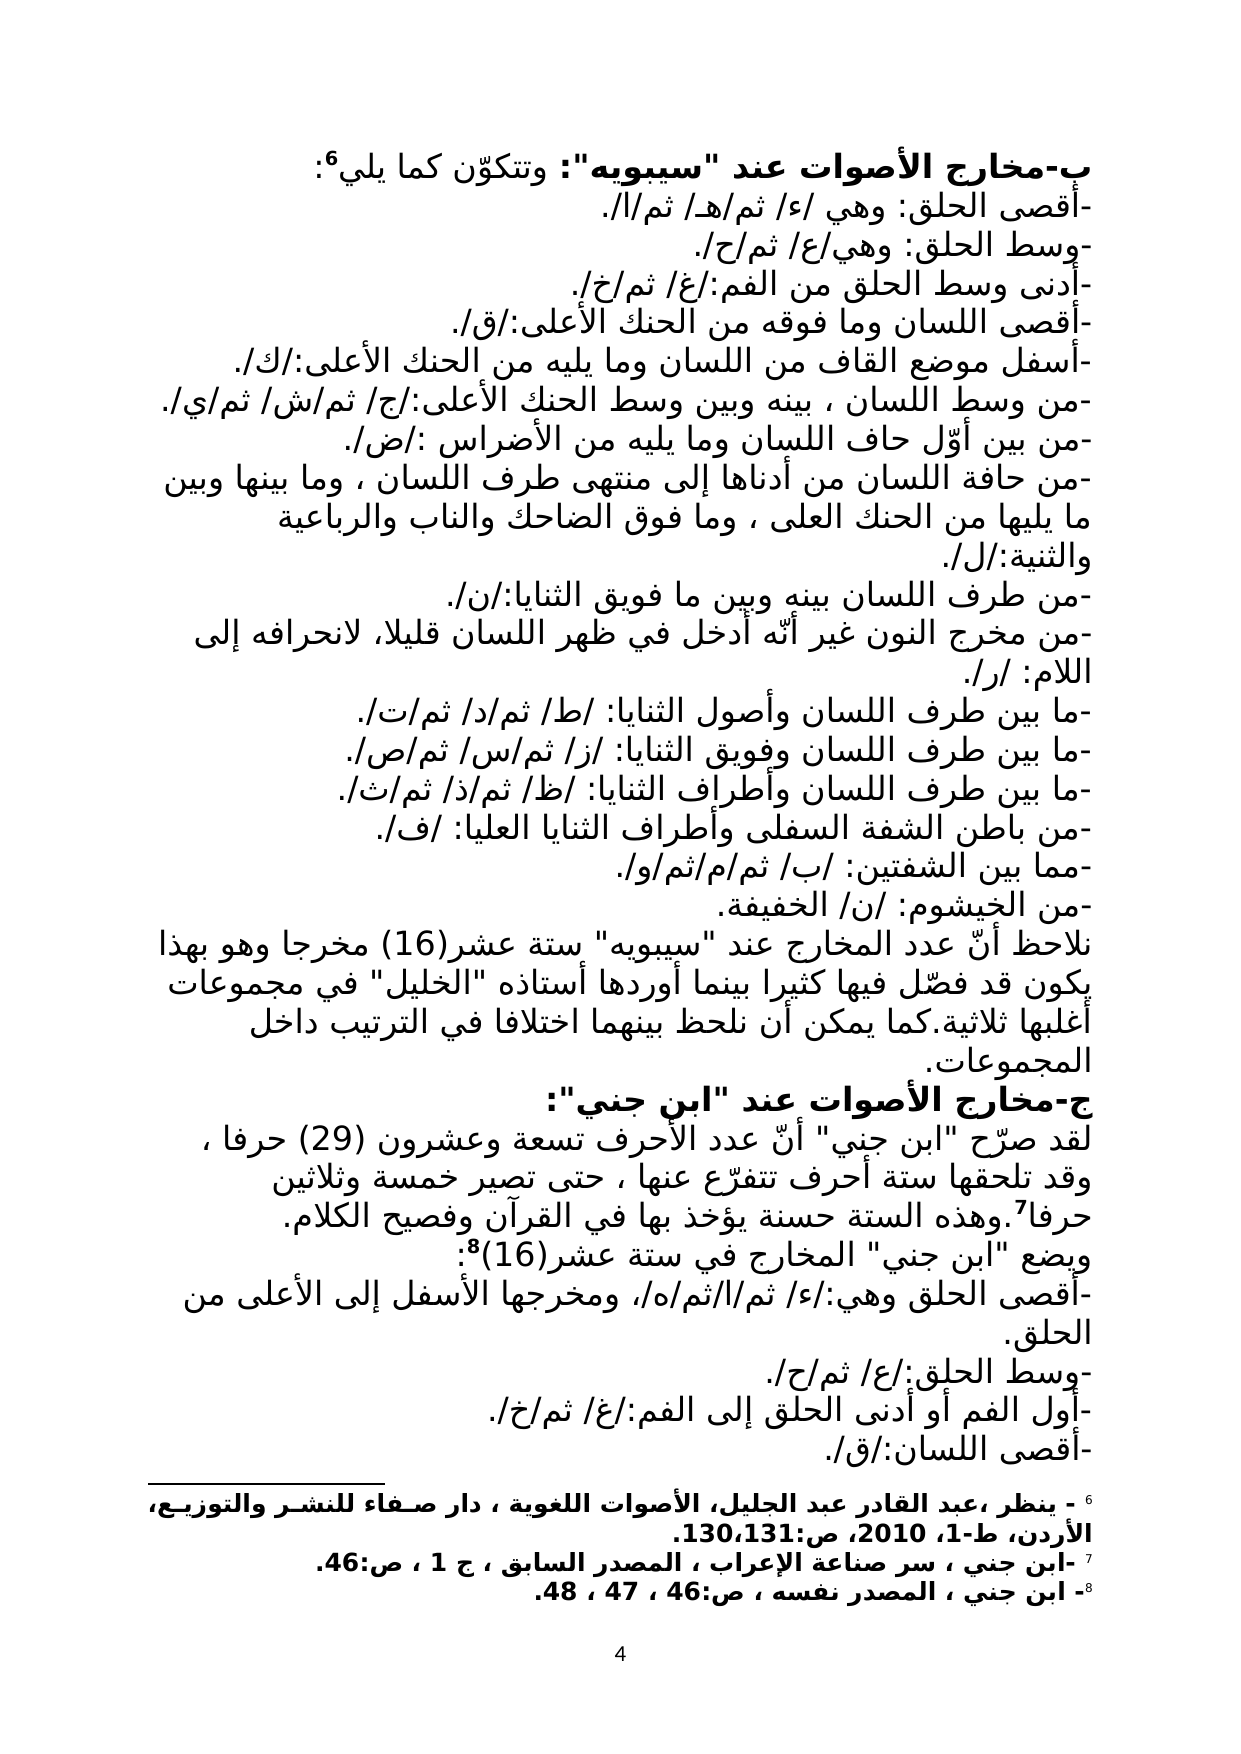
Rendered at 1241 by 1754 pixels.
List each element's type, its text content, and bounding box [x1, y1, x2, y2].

text -أقصى الحلق: وهي /ء/ ثم/هـ/ ثم/ا/. [148, 186, 1093, 225]
text -ما بين طرف اللسان وأصول الثنايا: /ط/ ثم/د/ ثم/ت/. [148, 692, 1093, 730]
text -من حافة اللسان من أدناها إلى منتهى طرف اللسان ، وما بينها وبين ما يليها من الحنك العلى ، وما فوق الضاحك والناب والرباعية والثنية:/ل/. [148, 458, 1093, 575]
text -أدنى وسط الحلق من الفم:/غ/ ثم/خ/. [148, 264, 1093, 303]
text لقد صرّح "ابن جني" أنّ عدد الأحرف تسعة وعشرون (29) حرفا ، وقد تلحقها ستة أحرف تتفرّع عنها ، حتى تصير خمسة وثلاثين حرفا.وهذه الستة حسنة يؤخذ بها في القرآن وفصيح الكلام. [148, 1119, 1093, 1236]
text -من وسط اللسان ، بينه وبين وسط الحنك الأعلى:/ج/ ثم/ش/ ثم/ي/. [148, 381, 1093, 419]
text -أول الفم أو أدنى الحلق إلى الفم:/غ/ ثم/خ/. [148, 1391, 1093, 1430]
text نلاحظ أنّ عدد المخارج عند "سيبويه" ستة عشر(16) مخرجا وهو بهذا يكون قد فصّل فيها كثيرا بينما أوردها أستاذه "الخليل" في مجموعات أغلبها ثلاثية.كما يمكن أن نلحظ بينهما اختلافا في الترتيب داخل المجموعات. [148, 925, 1093, 1080]
text -من مخرج النون غير أنّه أدخل في ظهر اللسان قليلا، لانحرافه إلى اللام: /ر/. [148, 614, 1093, 692]
text -ما بين طرف اللسان وأطراف الثنايا: /ظ/ ثم/ذ/ ثم/ث/. [148, 769, 1093, 808]
text -من طرف اللسان بينه وبين ما فويق الثنايا:/ن/. [148, 575, 1093, 614]
text -أسفل موضع القاف من اللسان وما يليه من الحنك الأعلى:/ك/. [148, 342, 1093, 381]
text -أقصى الحلق وهي:/ء/ ثم/ا/ثم/ه/، ومخرجها الأسفل إلى الأعلى من الحلق. [148, 1274, 1093, 1352]
text ويضع "ابن جني" المخارج في ستة عشر(16): [148, 1236, 1093, 1274]
text -من باطن الشفة السفلى وأطراف الثنايا العليا: /ف/. [148, 808, 1093, 847]
text -وسط الحلق: وهي/ع/ ثم/ح/. [148, 225, 1093, 264]
text -من بين أوّل حاف اللسان وما يليه من الأضراس :/ض/. [148, 419, 1093, 458]
text -ما بين طرف اللسان وفويق الثنايا: /ز/ ثم/س/ ثم/ص/. [148, 730, 1093, 769]
text -وسط الحلق:/ع/ ثم/ح/. [148, 1352, 1093, 1391]
text -أقصى اللسان وما فوقه من الحنك الأعلى:/ق/. [148, 303, 1093, 342]
text -من الخيشوم: /ن/ الخفيفة. [148, 886, 1093, 925]
text ب-مخارج الأصوات عند "سيبويه": وتتكوّن كما يلي: [148, 148, 1093, 186]
text -أقصى اللسان:/ق/. [148, 1430, 1093, 1469]
text -مما بين الشفتين: /ب/ ثم/م/ثم/و/. [148, 847, 1093, 886]
text ج-مخارج الأصوات عند "ابن جني": [148, 1080, 1093, 1119]
